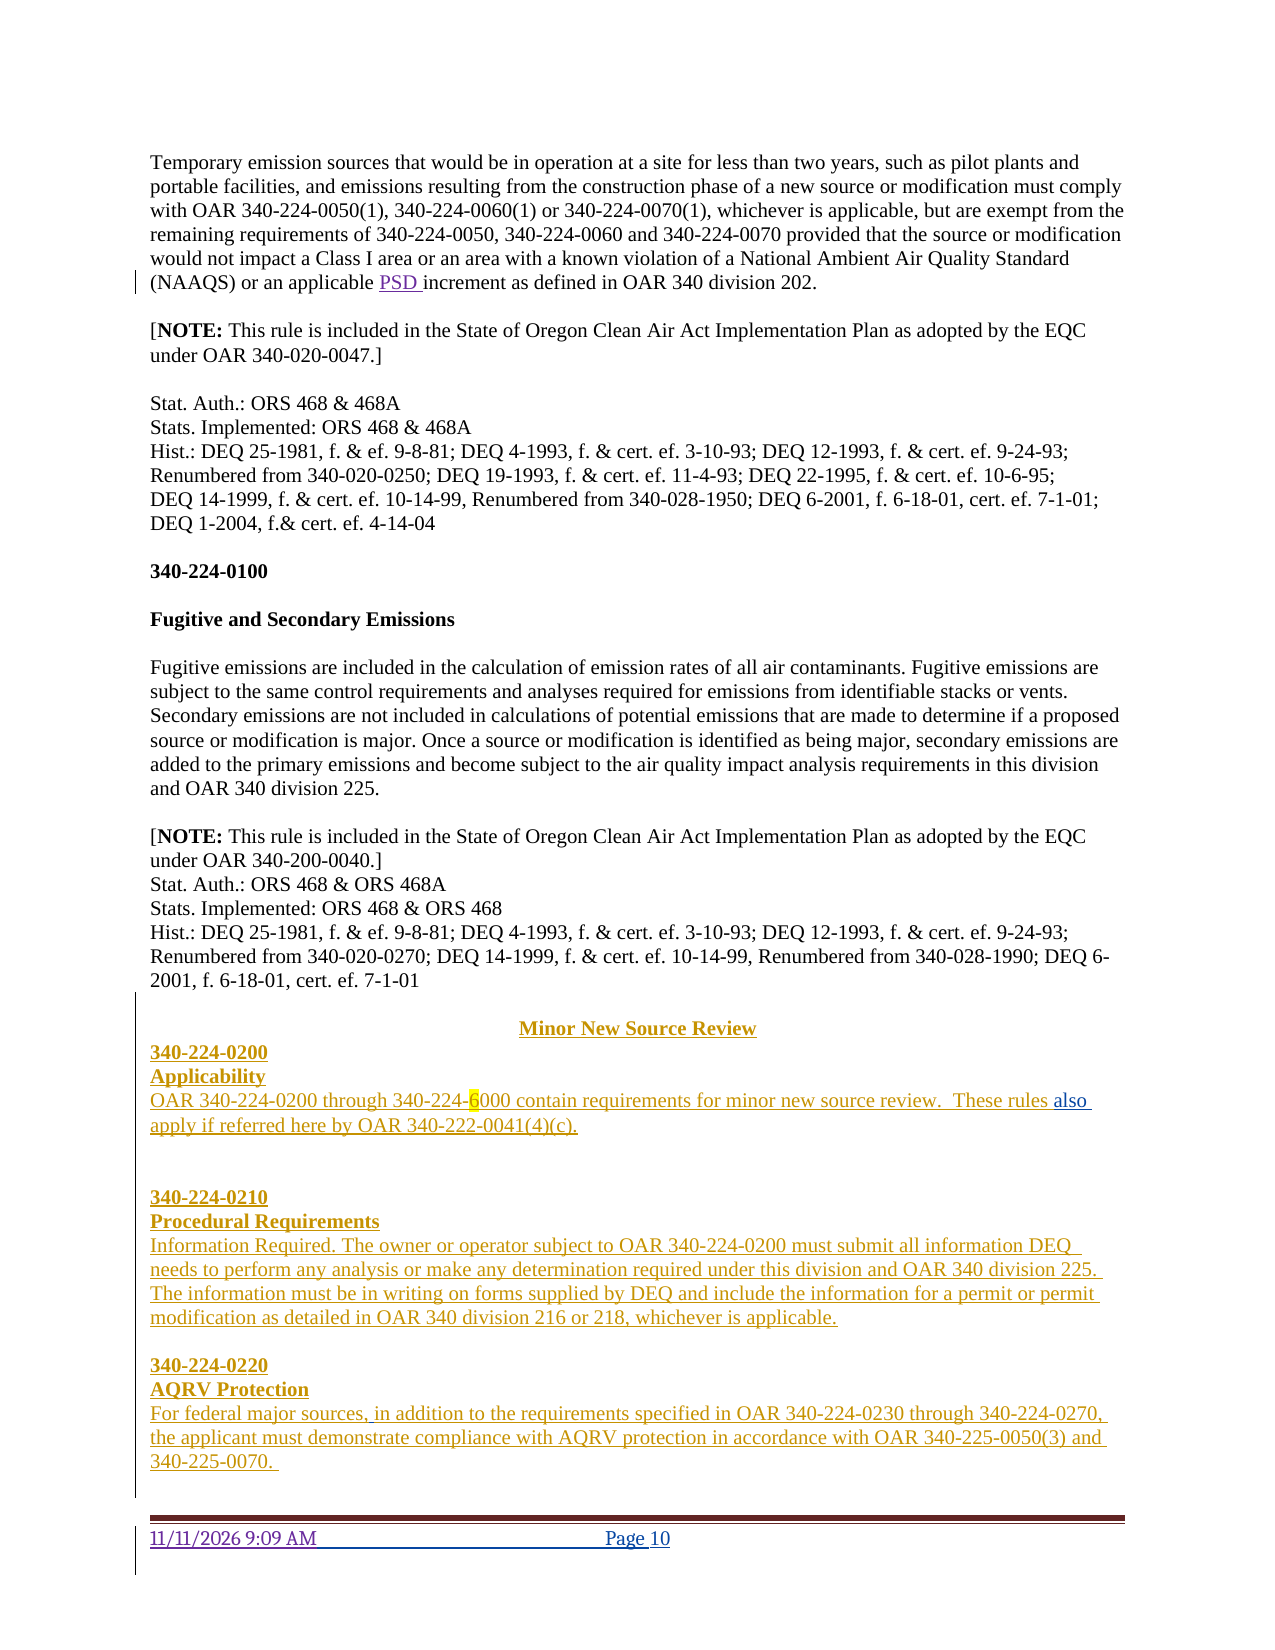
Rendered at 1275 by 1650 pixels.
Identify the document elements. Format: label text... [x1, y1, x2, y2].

text Fugitive and Secondary Emissions [150, 607, 1125, 631]
text Temporary emission sources that would be in operation at a site for less than two years, such as pilot plants and portable facilities, and emissions resulting from the construction phase of a new source or modification must comply with OAR 340-224-0050(1), 340-224-0060(1) or 340-224-0070(1), whichever is applicable, but are exempt from the remaining requirements of 340-224-0050, 340-224-0060 and 340-224-0070 provided that the source or modification would not impact a Class I area or an area with a known violation of a National Ambient Air Quality Standard (NAAQS) or an applicable increment as defined in OAR 340 division 202. [150, 150, 1125, 294]
text [NOTE: This rule is included in the State of Oregon Clean Air Act Implementation Plan as adopted by the EQC under OAR 340-200-0040.] [150, 824, 1125, 872]
text Fugitive emissions are included in the calculation of emission rates of all air contaminants. Fugitive emissions are subject to the same control requirements and analyses required for emissions from identifiable stacks or vents. Secondary emissions are not included in calculations of potential emissions that are made to determine if a proposed source or modification is major. Once a source or modification is identified as being major, secondary emissions are added to the primary emissions and become subject to the air quality impact analysis requirements in this division and OAR 340 division 225. [150, 655, 1125, 800]
text 340-224-0100 [150, 559, 1125, 583]
text [NOTE: This rule is included in the State of Oregon Clean Air Act Implementation Plan as adopted by the EQC under OAR 340-020-0047.] [150, 318, 1125, 367]
text Stat. Auth.: ORS 468 & ORS 468A Stats. Implemented: ORS 468 & ORS 468 Hist.: DEQ 25-1981, f. & ef. 9-8-81; DEQ 4-1993, f. & cert. ef. 3-10-93; DEQ 12-1993, f. & cert. ef. 9-24-93; Renumbered from 340-020-0270; DEQ 14-1999, f. & cert. ef. 10-14-99, Renumbered from 340-028-1990; DEQ 6-2001, f. 6-18-01, cert. ef. 7-1-01 [150, 872, 1125, 992]
text Stat. Auth.: ORS 468 & 468A Stats. Implemented: ORS 468 & 468A Hist.: DEQ 25-1981, f. & ef. 9-8-81; DEQ 4-1993, f. & cert. ef. 3-10-93; DEQ 12-1993, f. & cert. ef. 9-24-93; Renumbered from 340-020-0250; DEQ 19-1993, f. & cert. ef. 11-4-93; DEQ 22-1995, f. & cert. ef. 10-6-95; DEQ 14-1999, f. & cert. ef. 10-14-99, Renumbered from 340-028-1950; DEQ 6-2001, f. 6-18-01, cert. ef. 7-1-01; DEQ 1-2004, f.& cert. ef. 4-14-04 [150, 391, 1125, 535]
